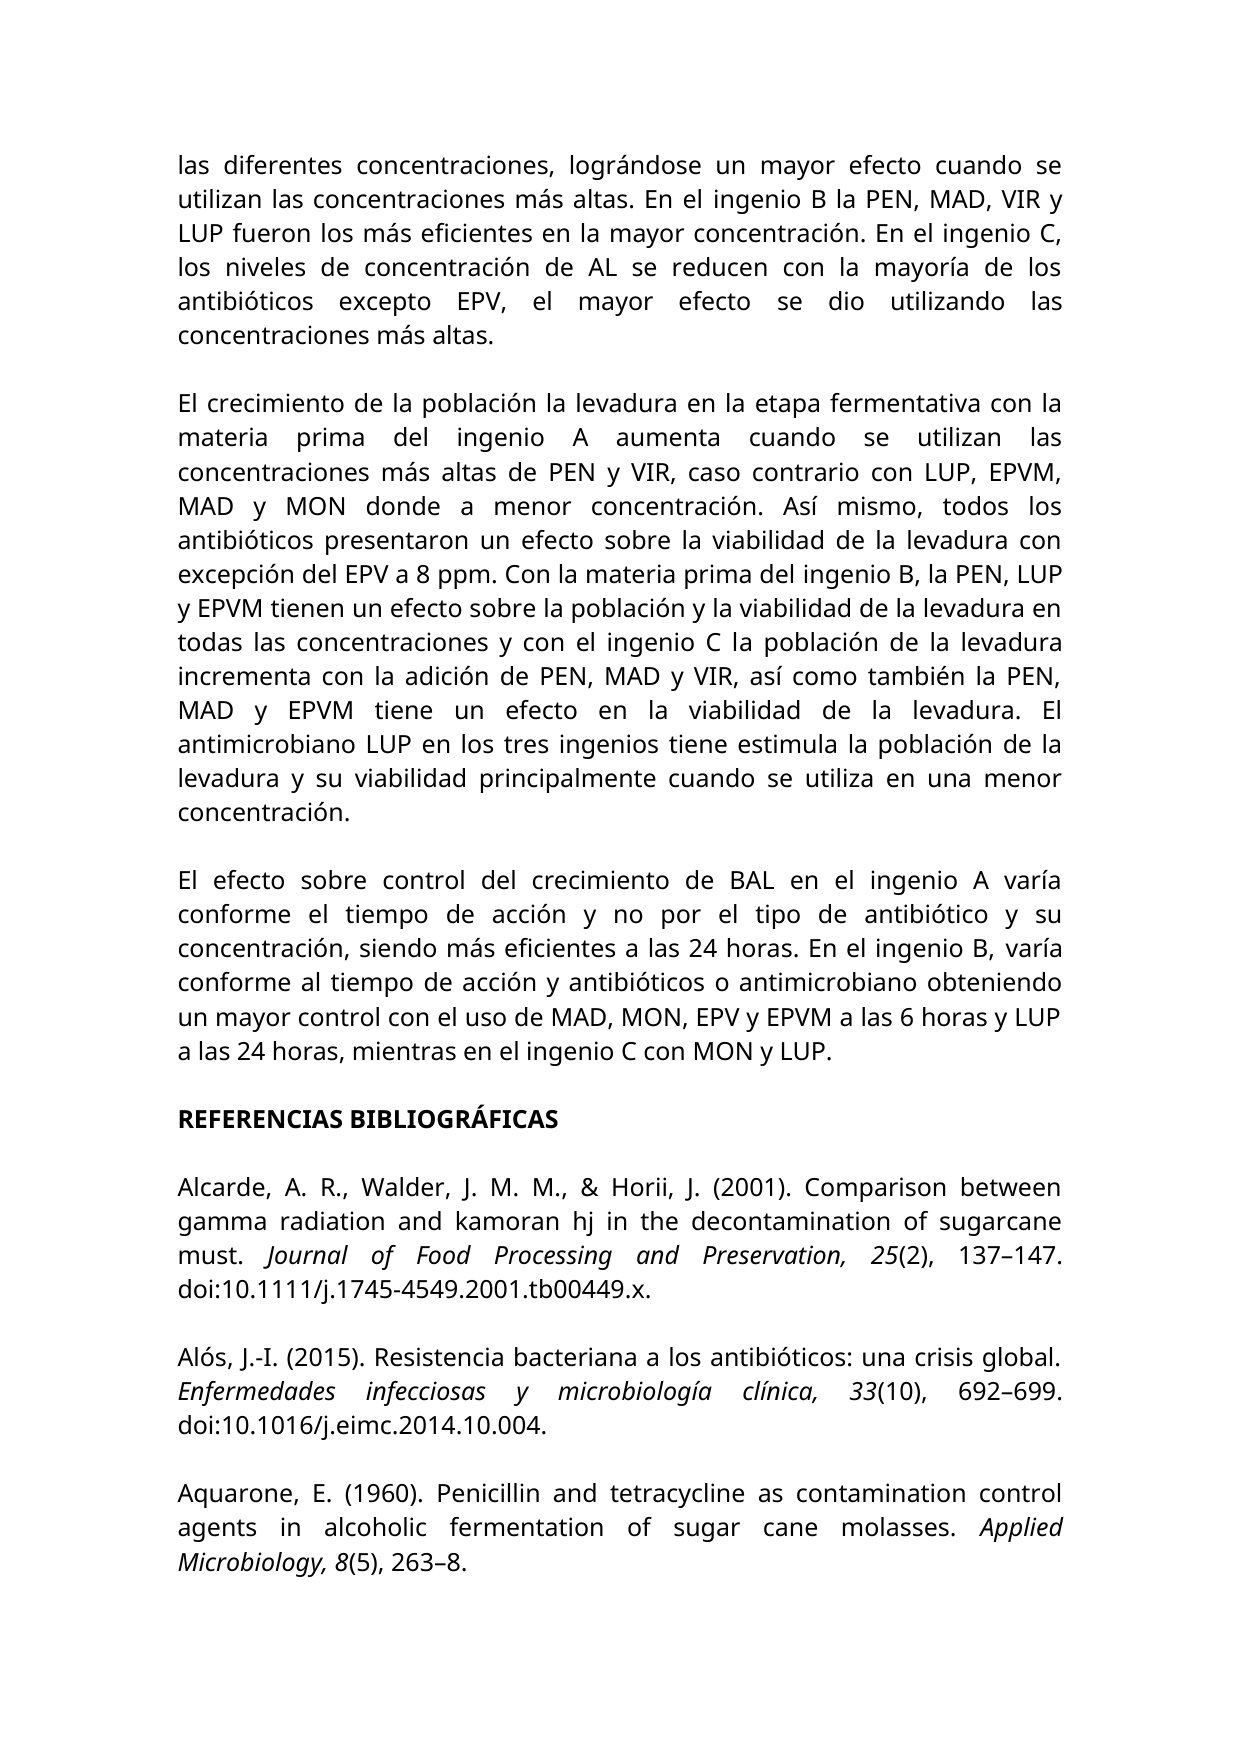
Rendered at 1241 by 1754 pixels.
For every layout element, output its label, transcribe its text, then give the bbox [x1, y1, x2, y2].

text El efecto sobre control del crecimiento de BAL en el ingenio A varía conforme el tiempo de acción y no por el tipo de antibiótico y su concentración, siendo más eficientes a las 24 horas. En el ingenio B, varía conforme al tiempo de acción y antibióticos o antimicrobiano obteniendo un mayor control con el uso de MAD, MON, EPV y EPVM a las 6 horas y LUP a las 24 horas, mientras en el ingenio C con MON y LUP. [177, 863, 1063, 1067]
text El crecimiento de la población la levadura en la etapa fermentativa con la materia prima del ingenio A aumenta cuando se utilizan las concentraciones más altas de PEN y VIR, caso contrario con LUP, EPVM, MAD y MON donde a menor concentración. Así mismo, todos los antibióticos presentaron un efecto sobre la viabilidad de la levadura con excepción del EPV a 8 ppm. Con la materia prima del ingenio B, la PEN, LUP y EPVM tienen un efecto sobre la población y la viabilidad de la levadura en todas las concentraciones y con el ingenio C la población de la levadura incrementa con la adición de PEN, MAD y VIR, así como también la PEN, MAD y EPVM tiene un efecto en la viabilidad de la levadura. El antimicrobiano LUP en los tres ingenios tiene estimula la población de la levadura y su viabilidad principalmente cuando se utiliza en una menor concentración. [177, 386, 1063, 829]
text Alcarde, A. R., Walder, J. M. M., & Horii, J. (2001). Comparison between gamma radiation and kamoran hj in the decontamination of sugarcane must. Journal of Food Processing and Preservation, 25(2), 137–147. doi:10.1111/j.1745-4549.2001.tb00449.x. [177, 1169, 1063, 1306]
text Alós, J.-I. (2015). Resistencia bacteriana a los antibióticos: una crisis global. Enfermedades infecciosas y microbiología clínica, 33(10), 692–699. doi:10.1016/j.eimc.2014.10.004. [177, 1340, 1063, 1442]
list REFERENCIAS BIBLIOGRÁFICAS [177, 1101, 1063, 1135]
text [177, 148, 1063, 352]
text Aquarone, E. (1960). Penicillin and tetracycline as contamination control agents in alcoholic fermentation of sugar cane molasses. Applied Microbiology, 8(5), 263–8. [177, 1476, 1063, 1578]
